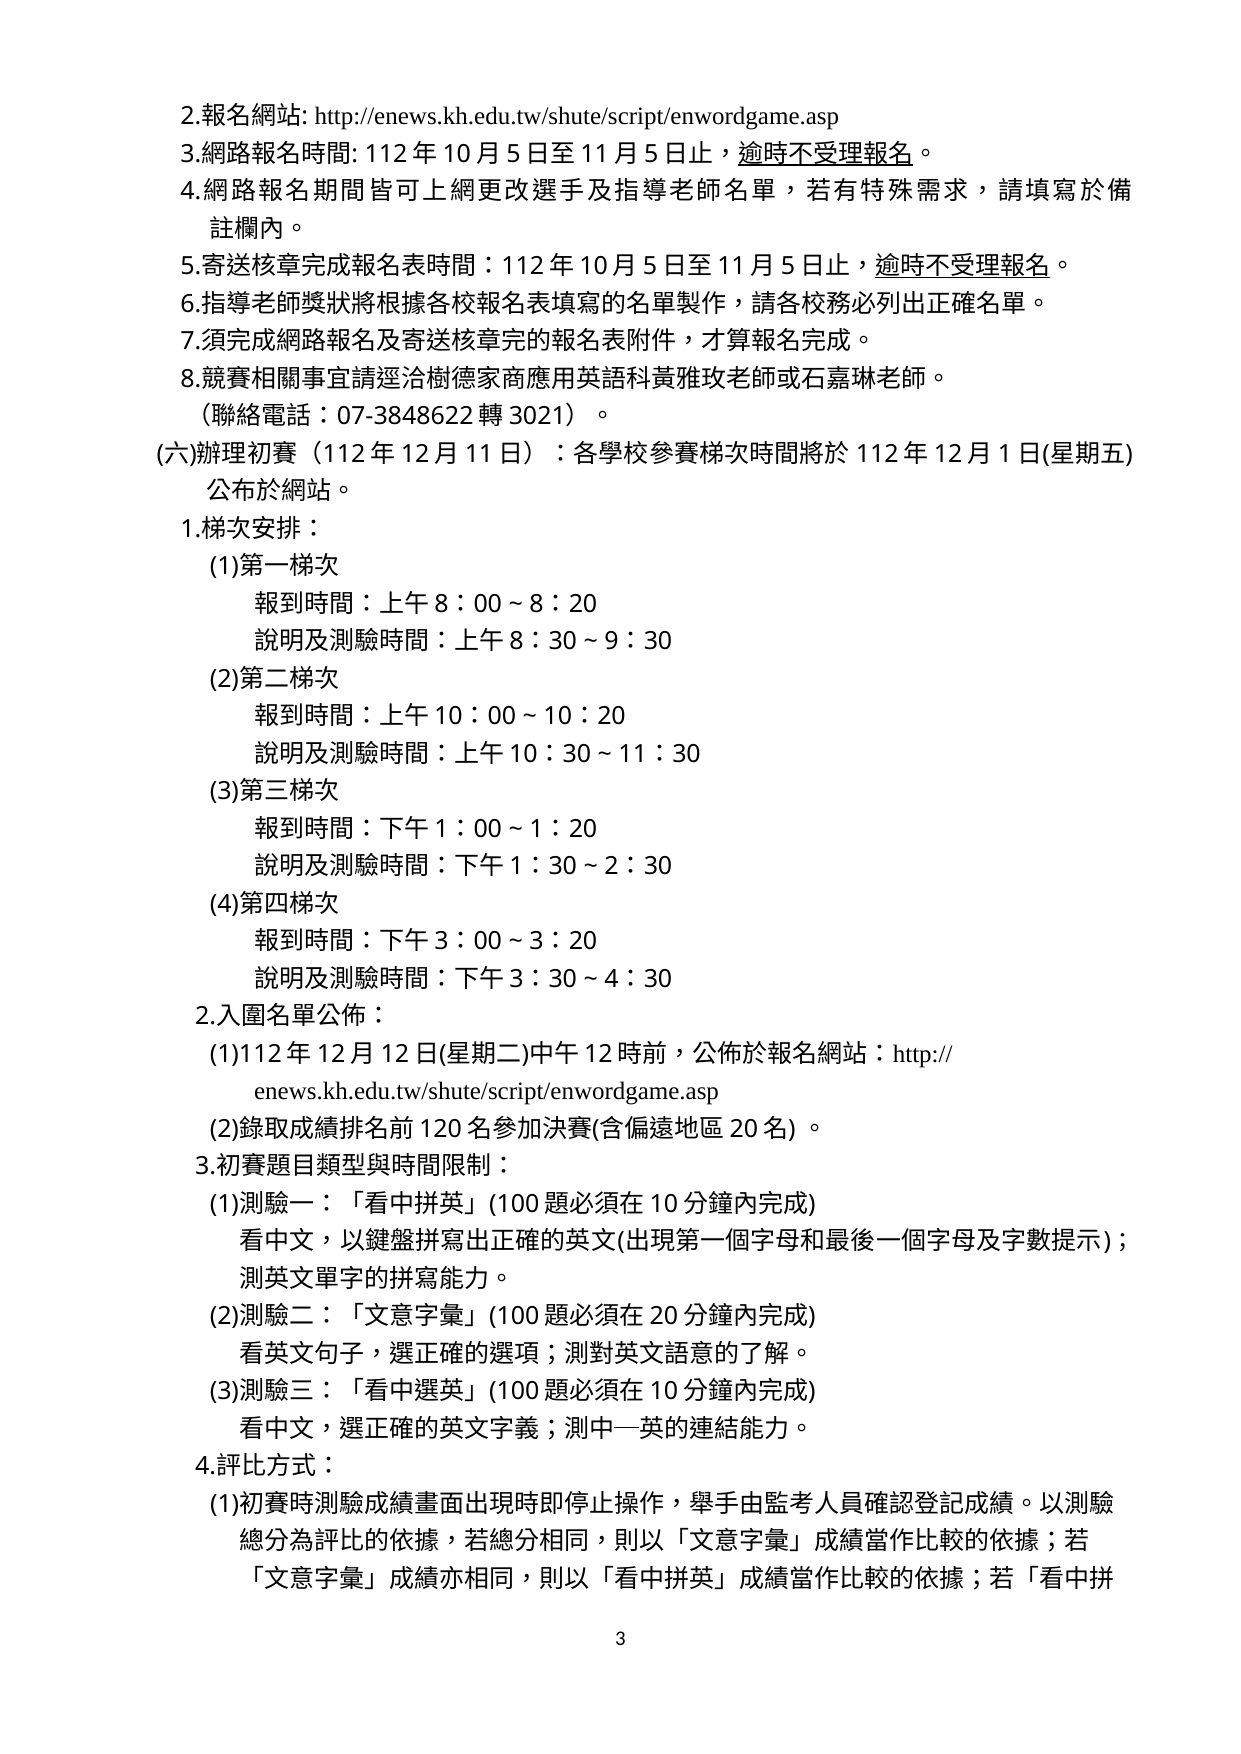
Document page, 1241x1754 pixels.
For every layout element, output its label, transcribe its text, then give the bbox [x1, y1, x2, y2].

text 說明及測驗時間：上午10：30 ~ 11：30 [106, 732, 1134, 769]
text 6.指導老師獎狀將根據各校報名表填寫的名單製作，請各校務必列出正確名單。 [106, 282, 1134, 319]
text 2.入圍名單公佈： [106, 994, 1134, 1032]
text 說明及測驗時間：上午8：30 ~ 9：30 [254, 619, 1134, 657]
text 說明及測驗時間：下午1：30 ~ 2：30 [254, 844, 1134, 882]
text 說明及測驗時間：下午3：30 ~ 4：30 [254, 957, 1134, 994]
text 看中文，選正確的英文字義；測中─英的連結能力。 [106, 1407, 1134, 1444]
text 報到時間：下午1：00 ~ 1：20 [254, 807, 1134, 844]
text (1)測驗一：「看中拼英」(100題必須在10分鐘內完成) [106, 1182, 1134, 1219]
text 看中文，以鍵盤拼寫出正確的英文(出現第一個字母和最後一個字母及字數提示)；測英文單字的拼寫能力。 [239, 1219, 1134, 1294]
text (2)第二梯次 [106, 657, 1134, 694]
text 報到時間：上午8：00 ~ 8：20 [254, 582, 1134, 619]
text (3)測驗三：「看中選英」(100題必須在10分鐘內完成) [106, 1369, 1134, 1407]
text 4.評比方式： [106, 1444, 1134, 1482]
text 3.網路報名時間: 112年10月5日至11月5日止，逾時不受理報名。 [106, 132, 1134, 169]
text 5.寄送核章完成報名表時間：112年10月5日至11月5日止，逾時不受理報名。 [180, 244, 1134, 282]
text (1)112年12月12日(星期二)中午12時前，公佈於報名網站：http://enews.kh.edu.tw/shute/script/enwordgame.asp [209, 1032, 1134, 1107]
text (六)辦理初賽（112年12月11日）：各學校參賽梯次時間將於112年12月1日(星期五)公布於網站。 [156, 432, 1134, 507]
text 1.梯次安排： [106, 507, 1134, 544]
text 報到時間：下午3：00 ~ 3：20 [254, 919, 1134, 957]
text 3.初賽題目類型與時間限制： [106, 1144, 1134, 1182]
text 4.網路報名期間皆可上網更改選手及指導老師名單，若有特殊需求，請填寫於備 註欄內。 [180, 169, 1134, 244]
text 7.須完成網路報名及寄送核章完的報名表附件，才算報名完成。 [106, 319, 1134, 357]
text (3)第三梯次 [106, 769, 1134, 807]
text 2.報名網站: http://enews.kh.edu.tw/shute/script/enwordgame.asp [106, 94, 1134, 132]
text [210, 1482, 1134, 1594]
text （聯絡電話：07-3848622轉3021）。 [180, 394, 1134, 432]
text 看英文句子，選正確的選項；測對英文語意的了解。 [165, 1332, 1134, 1369]
text 報到時間：上午10：00 ~ 10：20 [106, 694, 1134, 732]
text 8.競賽相關事宜請逕洽樹德家商應用英語科黃雅玫老師或石嘉琳老師。 [180, 357, 1134, 394]
text (1)第一梯次 [106, 544, 1134, 582]
text (4)第四梯次 [106, 882, 1134, 919]
text (2)測驗二：「文意字彙」(100題必須在20分鐘內完成) [106, 1294, 1134, 1332]
text (2)錄取成績排名前120名參加決賽(含偏遠地區20名) 。 [106, 1107, 1134, 1144]
